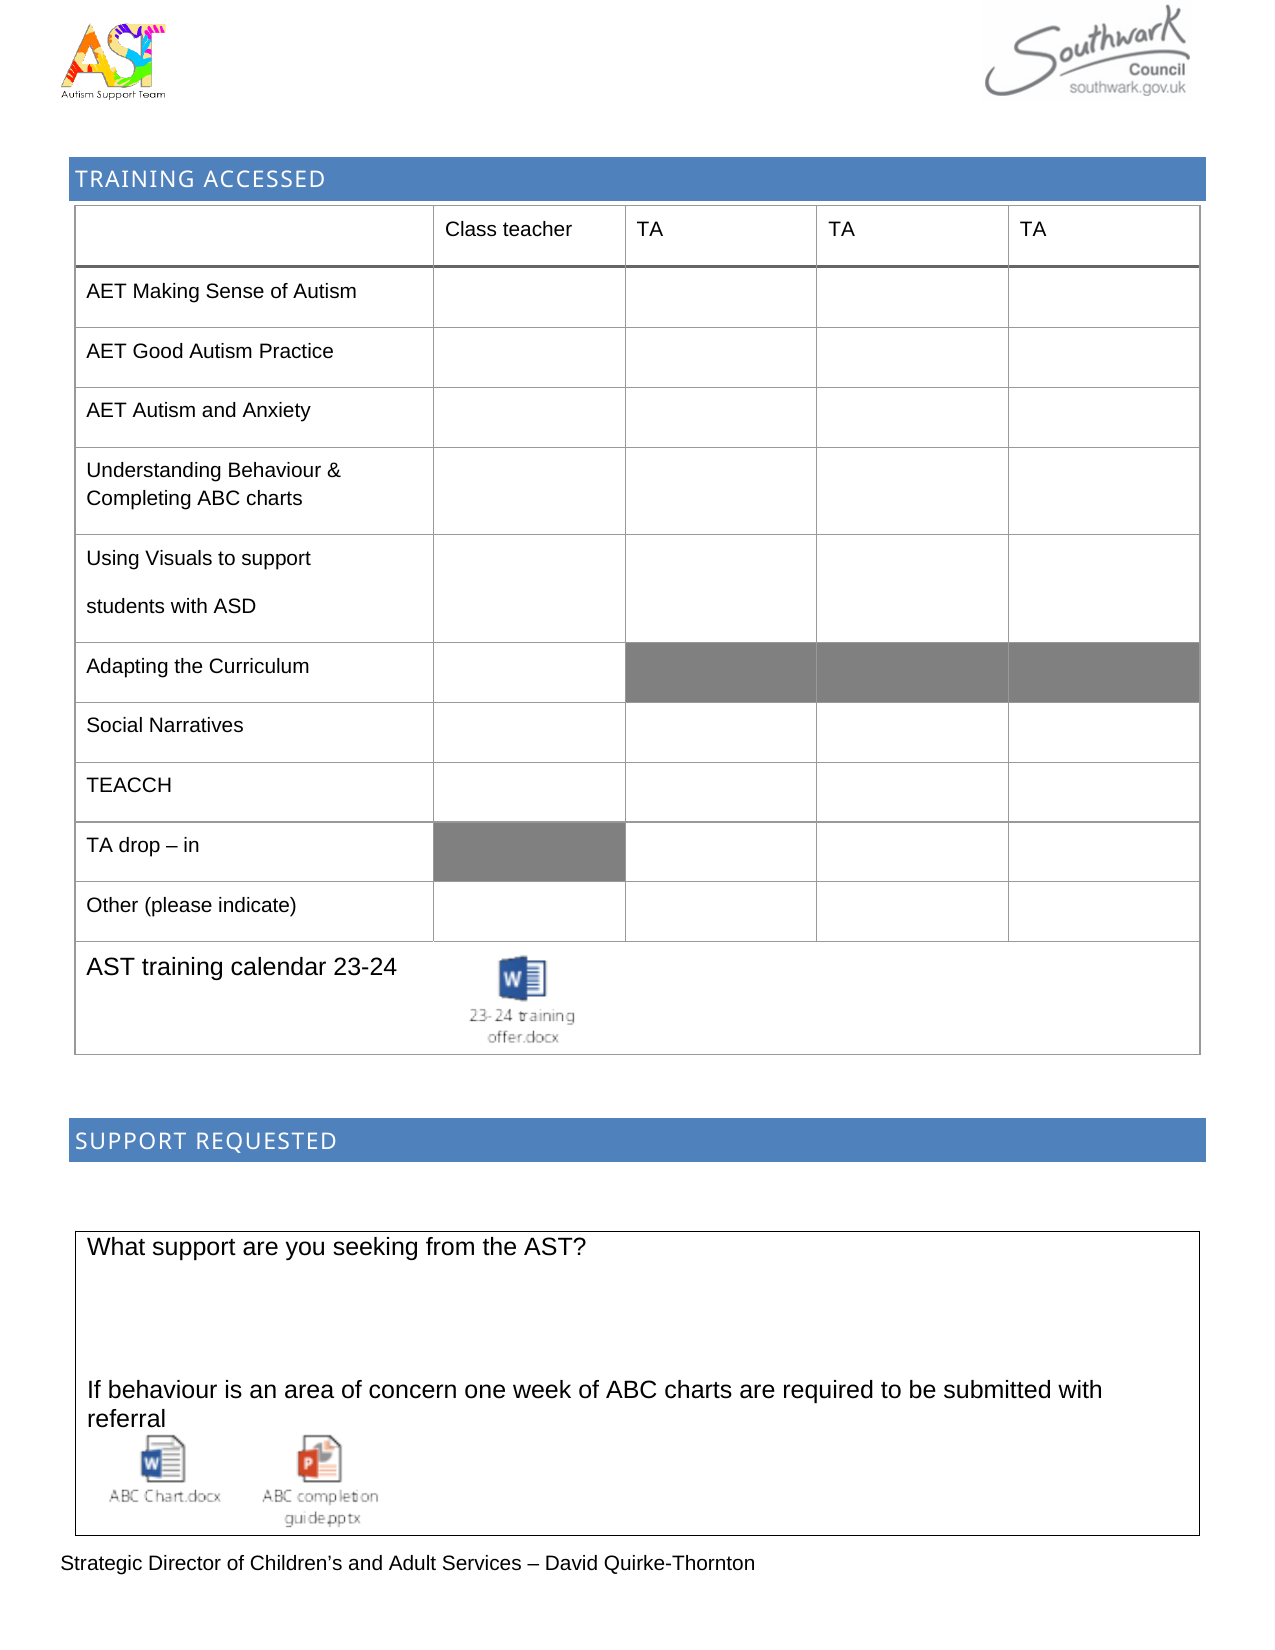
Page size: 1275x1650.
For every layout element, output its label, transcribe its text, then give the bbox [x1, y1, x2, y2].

table_header Class teacher [434, 206, 625, 265]
table_cell [1009, 268, 1199, 327]
table_cell [434, 823, 625, 881]
table_header [76, 206, 433, 265]
table_cell [626, 448, 816, 534]
table_cell AST training calendar 23-24 [76, 942, 433, 1053]
table_cell [626, 882, 816, 941]
table_cell Other (please indicate) [76, 882, 433, 941]
picture [53, 17, 176, 102]
table_cell [1009, 328, 1199, 387]
table_cell [434, 328, 625, 387]
table_cell [817, 388, 1008, 447]
table_cell Understanding Behaviour & Completing ABC charts [76, 448, 433, 534]
table_cell [1009, 823, 1199, 881]
subtitle Training accessed [75, 163, 1200, 194]
table_cell [626, 328, 816, 387]
table_cell [434, 882, 625, 941]
table_cell AET Good Autism Practice [76, 328, 433, 387]
table_cell [626, 643, 816, 702]
table_cell [1009, 448, 1199, 534]
table_cell [434, 388, 625, 447]
table_cell [434, 448, 625, 534]
table_cell [434, 535, 625, 642]
table_cell [817, 882, 1008, 941]
table_cell [626, 535, 816, 642]
table_cell Using Visuals to support students with ASD [76, 535, 433, 642]
table_cell [626, 388, 816, 447]
table_header TA [817, 206, 1008, 265]
table_cell [434, 268, 625, 327]
table_cell [1009, 703, 1199, 762]
table_cell [1009, 763, 1199, 821]
table_cell Social Narratives [76, 703, 433, 762]
table_cell [817, 328, 1008, 387]
table_cell [626, 268, 816, 327]
table_cell [434, 703, 625, 762]
table_cell [1009, 882, 1199, 941]
subtitle Support requested [75, 1125, 1200, 1156]
table_cell AET Making Sense of Autism [76, 268, 433, 327]
table_cell [626, 823, 816, 881]
table_header TA [626, 206, 816, 265]
table_cell AET Autism and Anxiety [76, 388, 433, 447]
table_cell [1009, 535, 1199, 642]
table_cell [817, 763, 1008, 821]
table_cell [817, 703, 1008, 762]
table_cell [817, 268, 1008, 327]
table_cell [434, 643, 625, 702]
table_cell TA drop – in [76, 823, 433, 881]
table_cell [626, 703, 816, 762]
table_cell [817, 823, 1008, 881]
table_cell [434, 942, 1199, 1053]
table_cell [817, 535, 1008, 642]
table_cell [817, 643, 1008, 702]
table_cell [1009, 388, 1199, 447]
picture [982, 0, 1194, 101]
table_cell [434, 763, 625, 821]
table_header What support are you seeking from the AST? If behaviour is an area of concern one week of ABC charts are required to be submitted with referral [76, 1232, 1199, 1535]
table_cell [1009, 643, 1199, 702]
table_cell [626, 763, 816, 821]
table_cell TEACCH [76, 763, 433, 821]
table_cell [817, 448, 1008, 534]
table_header TA [1009, 206, 1199, 265]
table_cell Adapting the Curriculum [76, 643, 433, 702]
